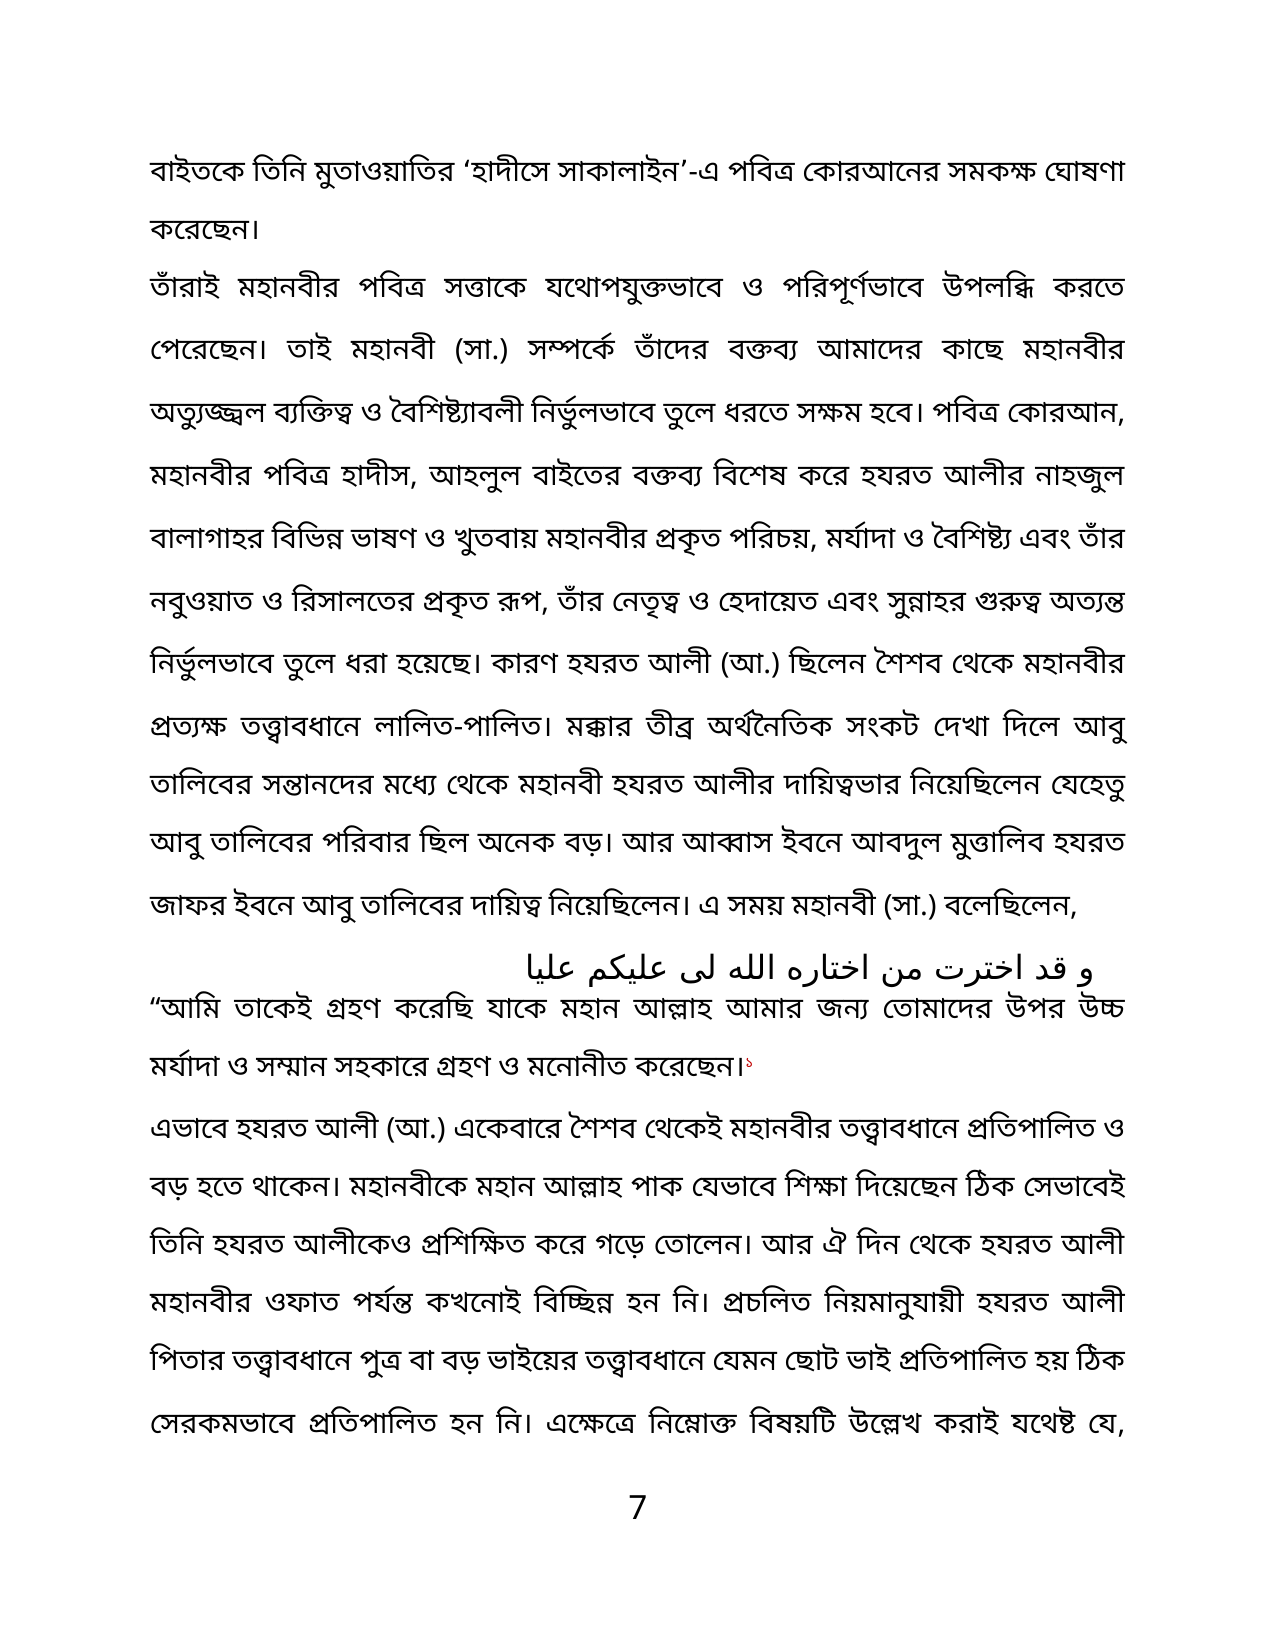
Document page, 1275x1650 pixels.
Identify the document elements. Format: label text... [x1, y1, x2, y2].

text তাঁরাই মহানবীর পবিত্র সত্তাকে যথোপযুক্তভাবে ও পরিপূর্ণভাবে উপলব্ধি করতে পেরেছেন। তাই মহানবী (সা.) সম্পর্কে তাঁদের বক্তব্য আমাদের কাছে মহানবীর অত্যুজ্জ্বল ব্যক্তিত্ব ও বৈশিষ্ট্যাবলী নির্ভুলভাবে তুলে ধরতে সক্ষম হবে। পবিত্র কোরআন, মহানবীর পবিত্র হাদীস, আহলুল বাইতের বক্তব্য বিশেষ করে হযরত আলীর নাহজুল বালাগাহর বিভিন্ন ভাষণ ও খুতবায় মহানবীর প্রকৃত পরিচয়, মর্যাদা ও বৈশিষ্ট্য এবং তাঁর নবুওয়াত ও রিসালতের প্রকৃত রূপ, তাঁর নেতৃত্ব ও হেদায়েত এবং সুন্নাহর গুরুত্ব অত্যন্ত নির্ভুলভাবে তুলে ধরা হয়েছে। কারণ হযরত আলী (আ.) ছিলেন শৈশব থেকে মহানবীর প্রত্যক্ষ তত্ত্বাবধানে লালিত-পালিত। মক্কার তীব্র অর্থনৈতিক সংকট দেখা দিলে আবু তালিবের সন্তানদের মধ্যে থেকে মহানবী হযরত আলীর দায়িত্বভার নিয়েছিলেন যেহেতু আবু তালিবের পরিবার ছিল অনেক বড়। আর আব্বাস ইবনে আবদুল মুত্তালিব হযরত জাফর ইবনে আবু তালিবের দায়িত্ব নিয়েছিলেন। এ সময় মহানবী (সা.) বলেছিলেন, [150, 270, 1125, 927]
text و قد اخترت من اختاره الله لی علیکم علیا [150, 949, 1125, 987]
text “আমি তাকেই গ্রহণ করেছি যাকে মহান আল্লাহ আমার জন্য তোমাদের উপর উচ্চ মর্যাদা ও সম্মান সহকারে গ্রহণ ও মনোনীত করেছেন।১ [150, 987, 1125, 1088]
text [150, 150, 1125, 251]
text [150, 1108, 1125, 1445]
